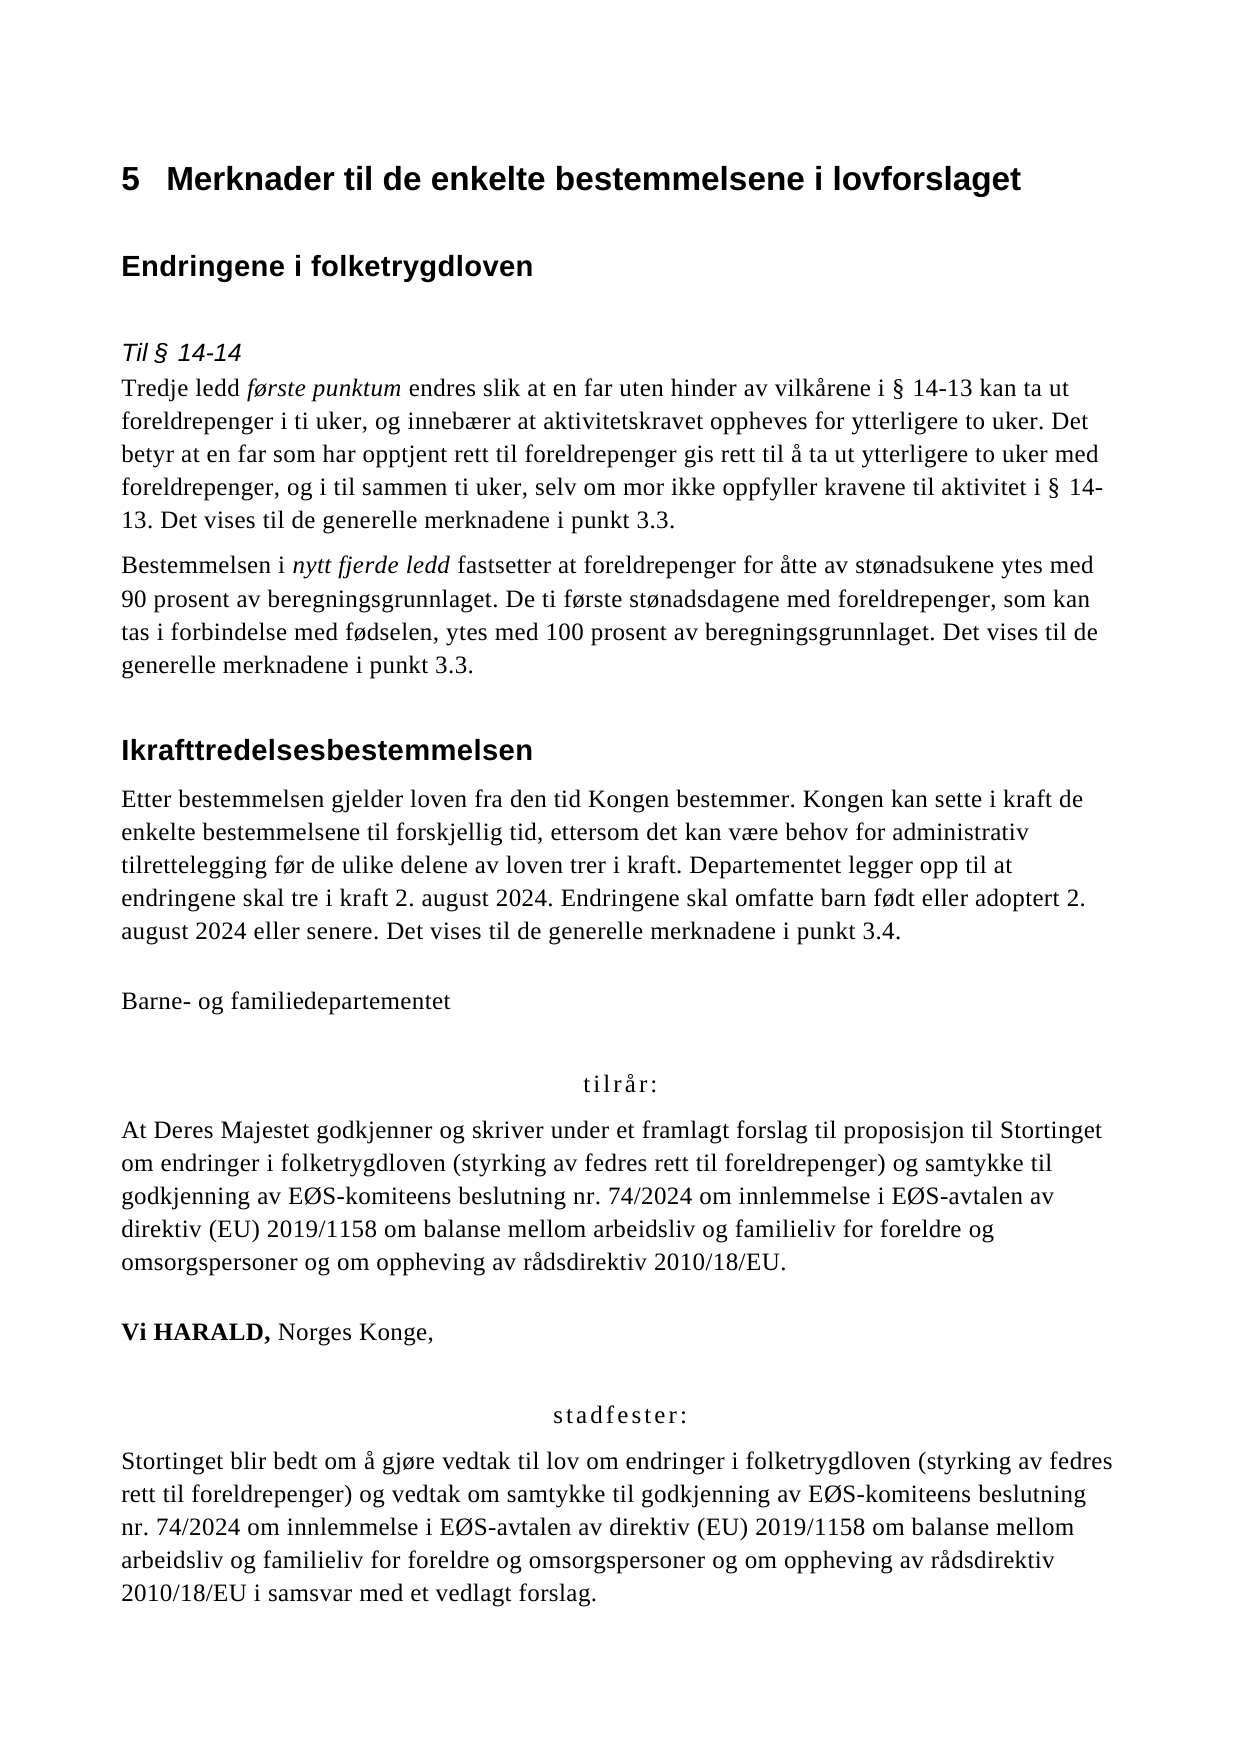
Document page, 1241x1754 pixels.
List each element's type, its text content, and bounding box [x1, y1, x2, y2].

text At Deres Majestet godkjenner og skriver under et framlagt forslag til proposisjon til Stortinget om endringer i folketrygdloven (styrking av fedres rett til foreldrepenger) og samtykke til godkjenning av EØS-komiteens beslutning nr. 74/2024 om innlemmelse i EØS-avtalen av direktiv (EU) 2019/1158 om balanse mellom arbeidsliv og familieliv for foreldre og omsorgspersoner og om oppheving av rådsdirektiv 2010/18/EU. [121, 1115, 1119, 1276]
text Barne- og familiedepartementet [121, 986, 1119, 1015]
text Etter bestemmelsen gjelder loven fra den tid Kongen bestemmer. Kongen kan sette i kraft de enkelte bestemmelsene til forskjellig tid, ettersom det kan være behov for administrativ tilrettelegging før de ulike delene av loven trer i kraft. Departementet legger opp til at endringene skal tre i kraft 2. august 2024. Endringene skal omfatte barn født eller adoptert 2. august 2024 eller senere. Det vises til de generelle merknadene i punkt 3.4. [121, 784, 1119, 944]
subtitle Endringene i folketrygdloven [121, 249, 1119, 283]
text Tredje ledd første punktum endres slik at en far uten hinder av vilkårene i § 14-13 kan ta ut foreldrepenger i ti uker, og innebærer at aktivitetskravet oppheves for ytterligere to uker. Det betyr at en far som har opptjent rett til foreldrepenger gis rett til å ta ut ytterligere to uker med foreldrepenger, og i til sammen ti uker, selv om mor ikke oppfyller kravene til aktivitet i § 14-13. Det vises til de generelle merknadene i punkt 3.3. [121, 373, 1119, 534]
text Bestemmelsen i nytt fjerde ledd fastsetter at foreldrepenger for åtte av stønadsukene ytes med 90 prosent av beregningsgrunnlaget. De ti første stønadsdagene med foreldrepenger, som kan tas i forbindelse med fødselen, ytes med 100 prosent av beregningsgrunnlaget. Det vises til de generelle merknadene i punkt 3.3. [121, 551, 1119, 678]
text tilrår: [121, 1069, 1119, 1098]
subtitle Merknader til de enkelte bestemmelsene i lovforslaget [121, 159, 1119, 198]
text stadfester: [121, 1401, 1119, 1429]
subtitle Ikrafttredelsesbestemmelsen [121, 733, 1119, 766]
text Vi HARALD, Norges Konge, [121, 1317, 1119, 1346]
text Stortinget blir bedt om å gjøre vedtak til lov om endringer i folketrygdloven (styrking av fedres rett til foreldrepenger) og vedtak om samtykke til godkjenning av EØS-komiteens beslutning nr. 74/2024 om innlemmelse i EØS-avtalen av direktiv (EU) 2019/1158 om balanse mellom arbeidsliv og familieliv for foreldre og omsorgspersoner og om oppheving av rådsdirektiv 2010/18/EU i samsvar med et vedlagt forslag. [121, 1446, 1119, 1607]
text Til § 14-14 [121, 338, 1119, 367]
